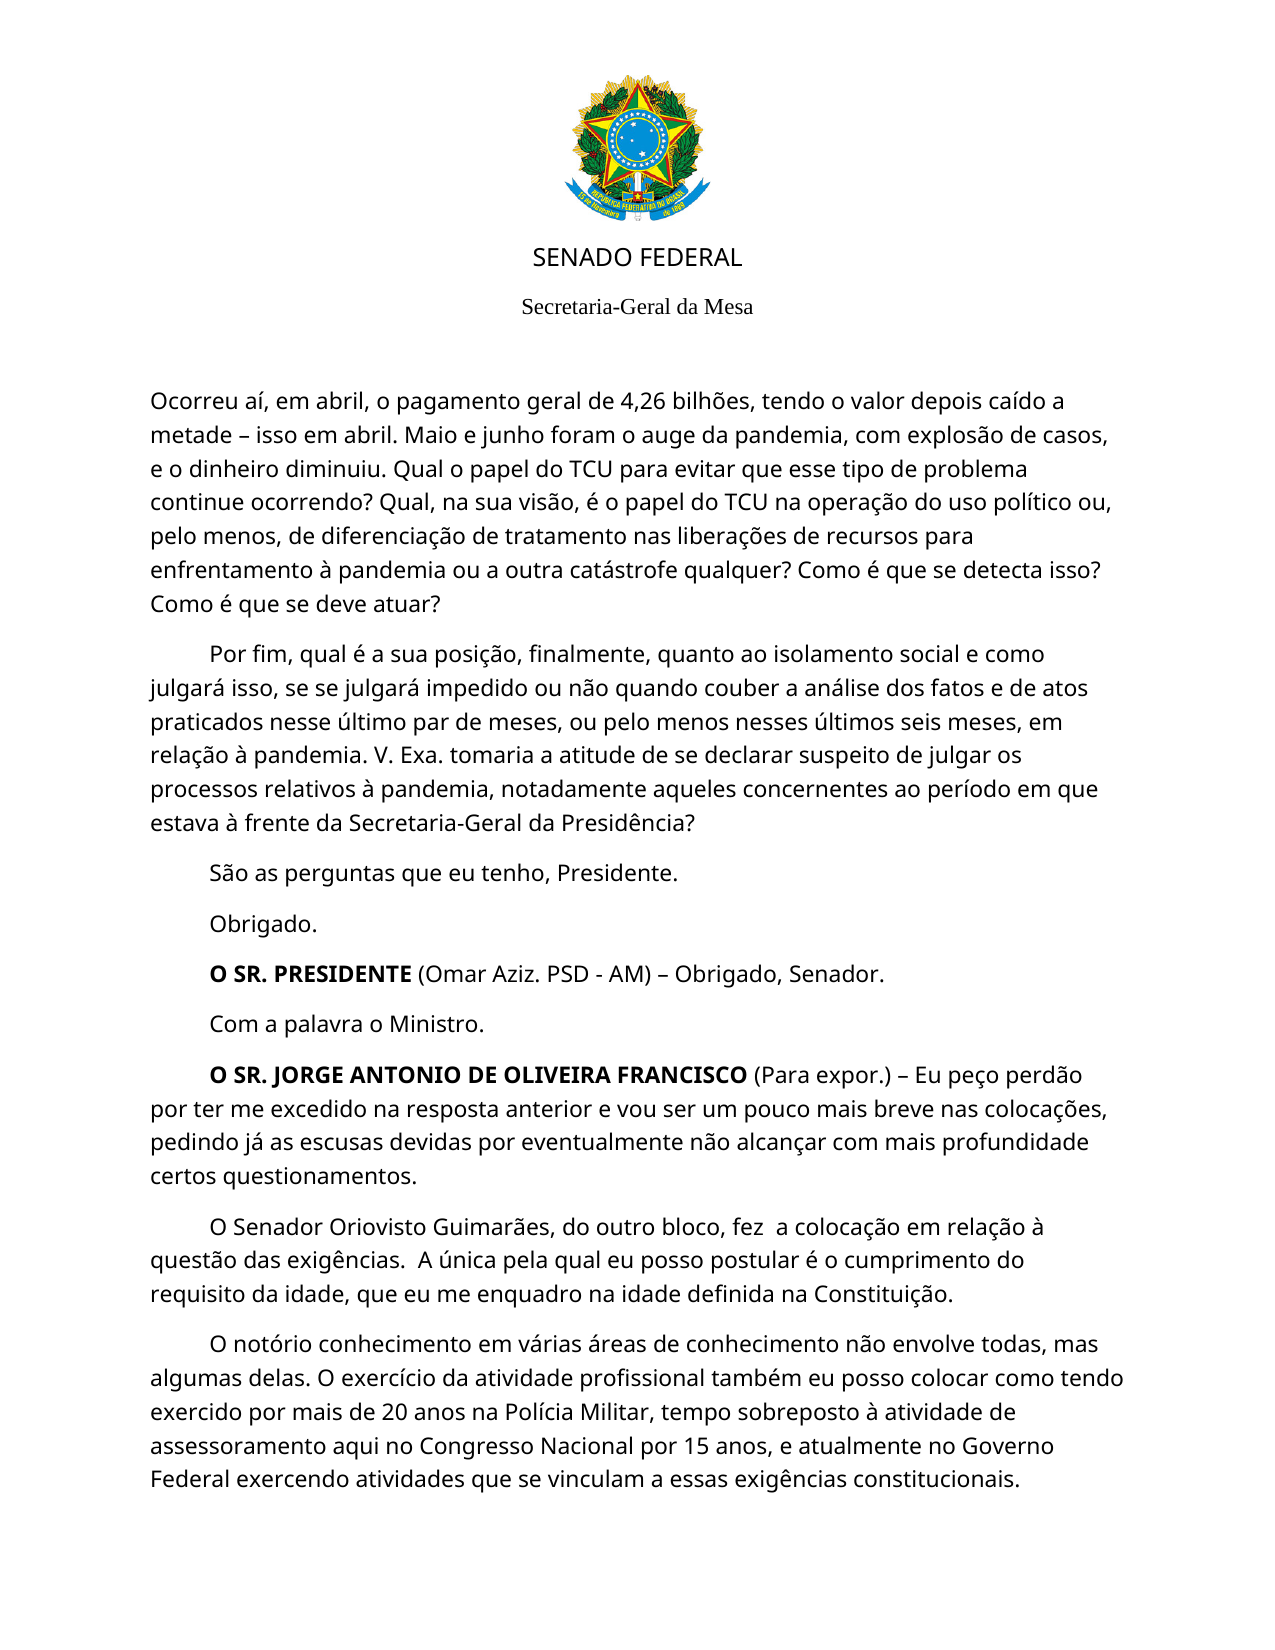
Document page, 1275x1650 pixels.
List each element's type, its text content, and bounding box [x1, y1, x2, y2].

text São as perguntas que eu tenho, Presidente. [150, 857, 1125, 888]
picture [564, 75, 711, 221]
text Com a palavra o Ministro. [150, 1008, 1125, 1039]
text O notório conhecimento em várias áreas de conhecimento não envolve todas, mas algumas delas. O exercício da atividade profissional também eu posso colocar como tendo exercido por mais de 20 anos na Polícia Militar, tempo sobreposto à atividade de assessoramento aqui no Congresso Nacional por 15 anos, e atualmente no Governo Federal exercendo atividades que se vinculam a essas exigências constitucionais. [150, 1328, 1125, 1494]
text O SR. JORGE ANTONIO DE OLIVEIRA FRANCISCO (Para expor.) – Eu peço perdão por ter me excedido na resposta anterior e vou ser um pouco mais breve nas colocações, pedindo já as escusas devidas por eventualmente não alcançar com mais profundidade certos questionamentos. [150, 1059, 1125, 1191]
text Por fim, qual é a sua posição, finalmente, quanto ao isolamento social e como julgará isso, se se julgará impedido ou não quando couber a análise dos fatos e de atos praticados nesse último par de meses, ou pelo menos nesses últimos seis meses, em relação à pandemia. V. Exa. tomaria a atitude de se declarar suspeito de julgar os processos relativos à pandemia, notadamente aqueles concernentes ao período em que estava à frente da Secretaria-Geral da Presidência? [150, 638, 1125, 838]
text Obrigado. [150, 907, 1125, 939]
text O Senador Oriovisto Guimarães, do outro bloco, fez a colocação em relação à questão das exigências. A única pela qual eu posso postular é o cumprimento do requisito da idade, que eu me enquadro na idade definida na Constituição. [150, 1210, 1125, 1309]
text O SR. PRESIDENTE (Omar Aziz. PSD - AM) – Obrigado, Senador. [150, 958, 1125, 989]
